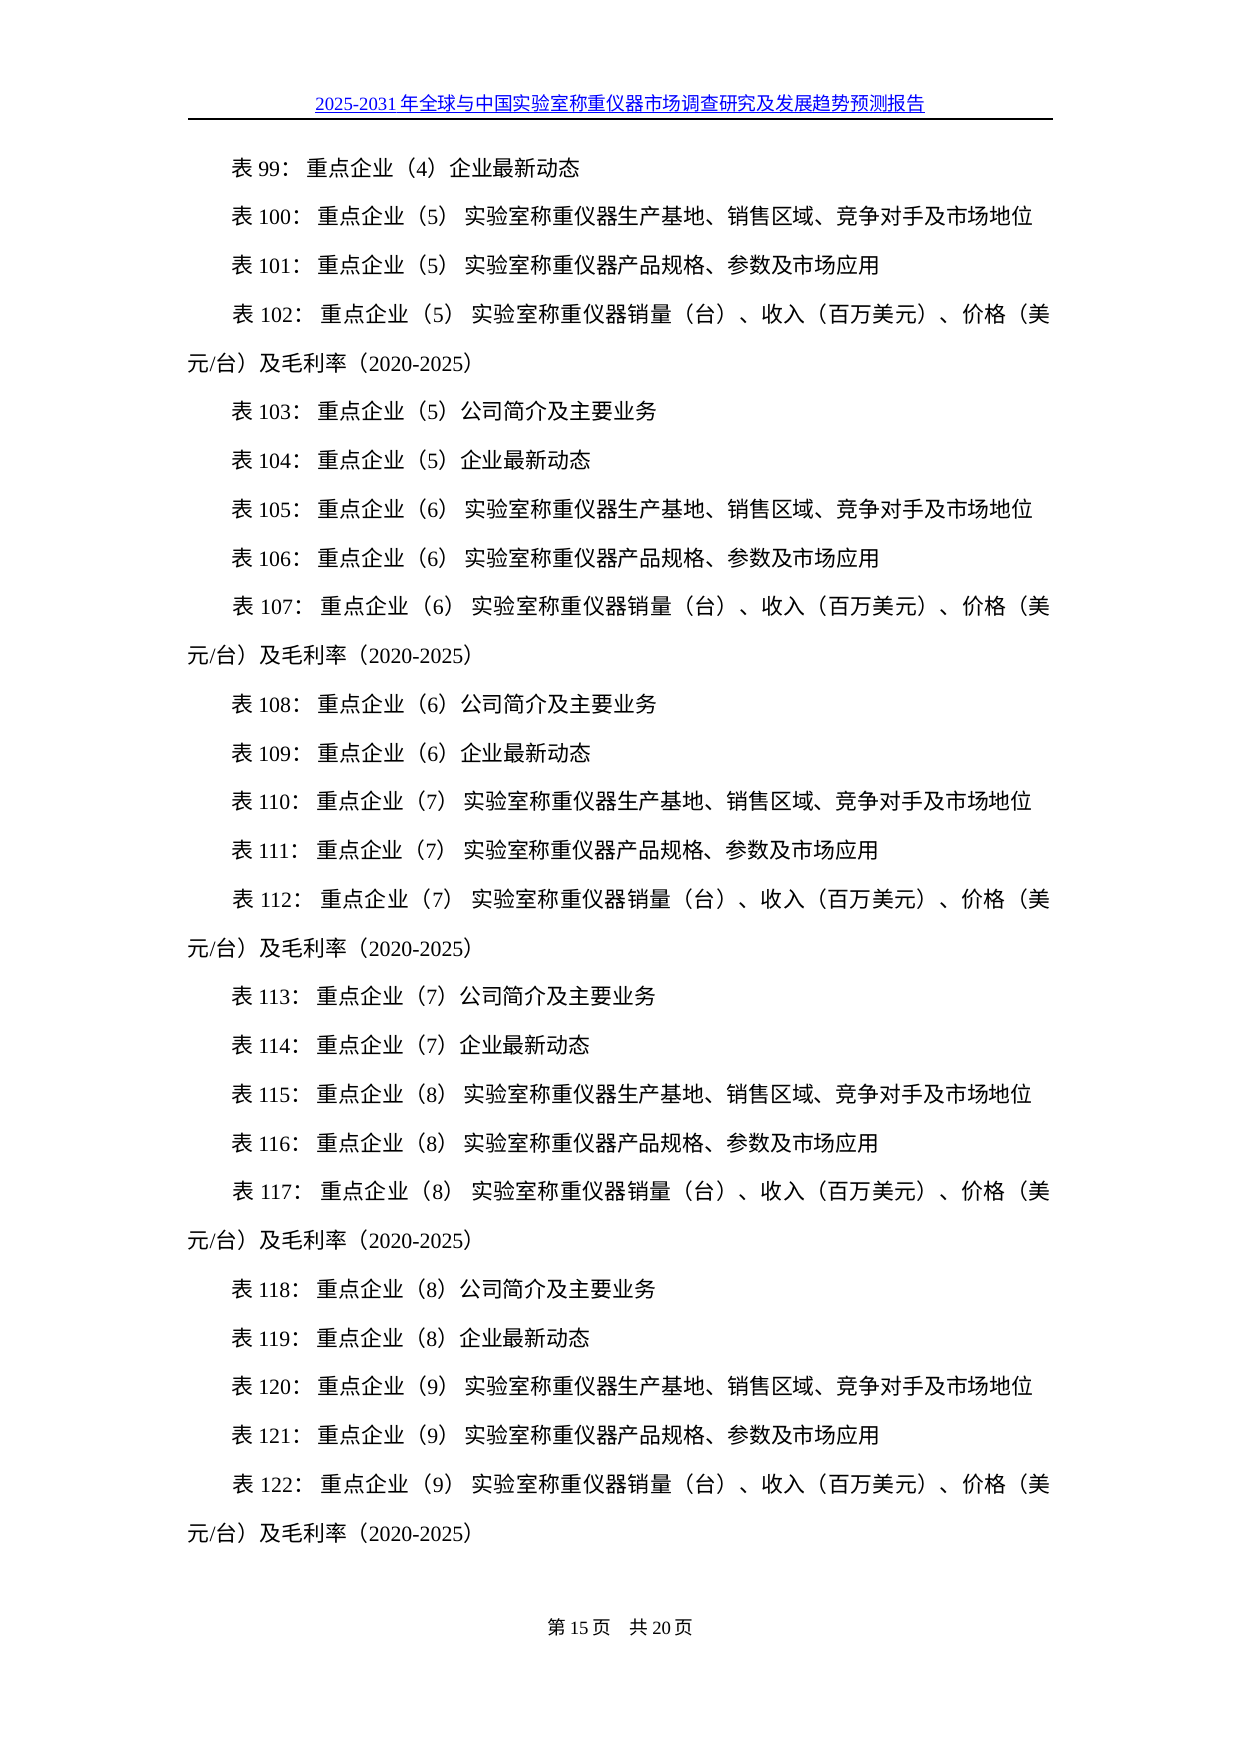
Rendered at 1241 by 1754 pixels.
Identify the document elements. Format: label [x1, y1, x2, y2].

text [187, 150, 1053, 1548]
